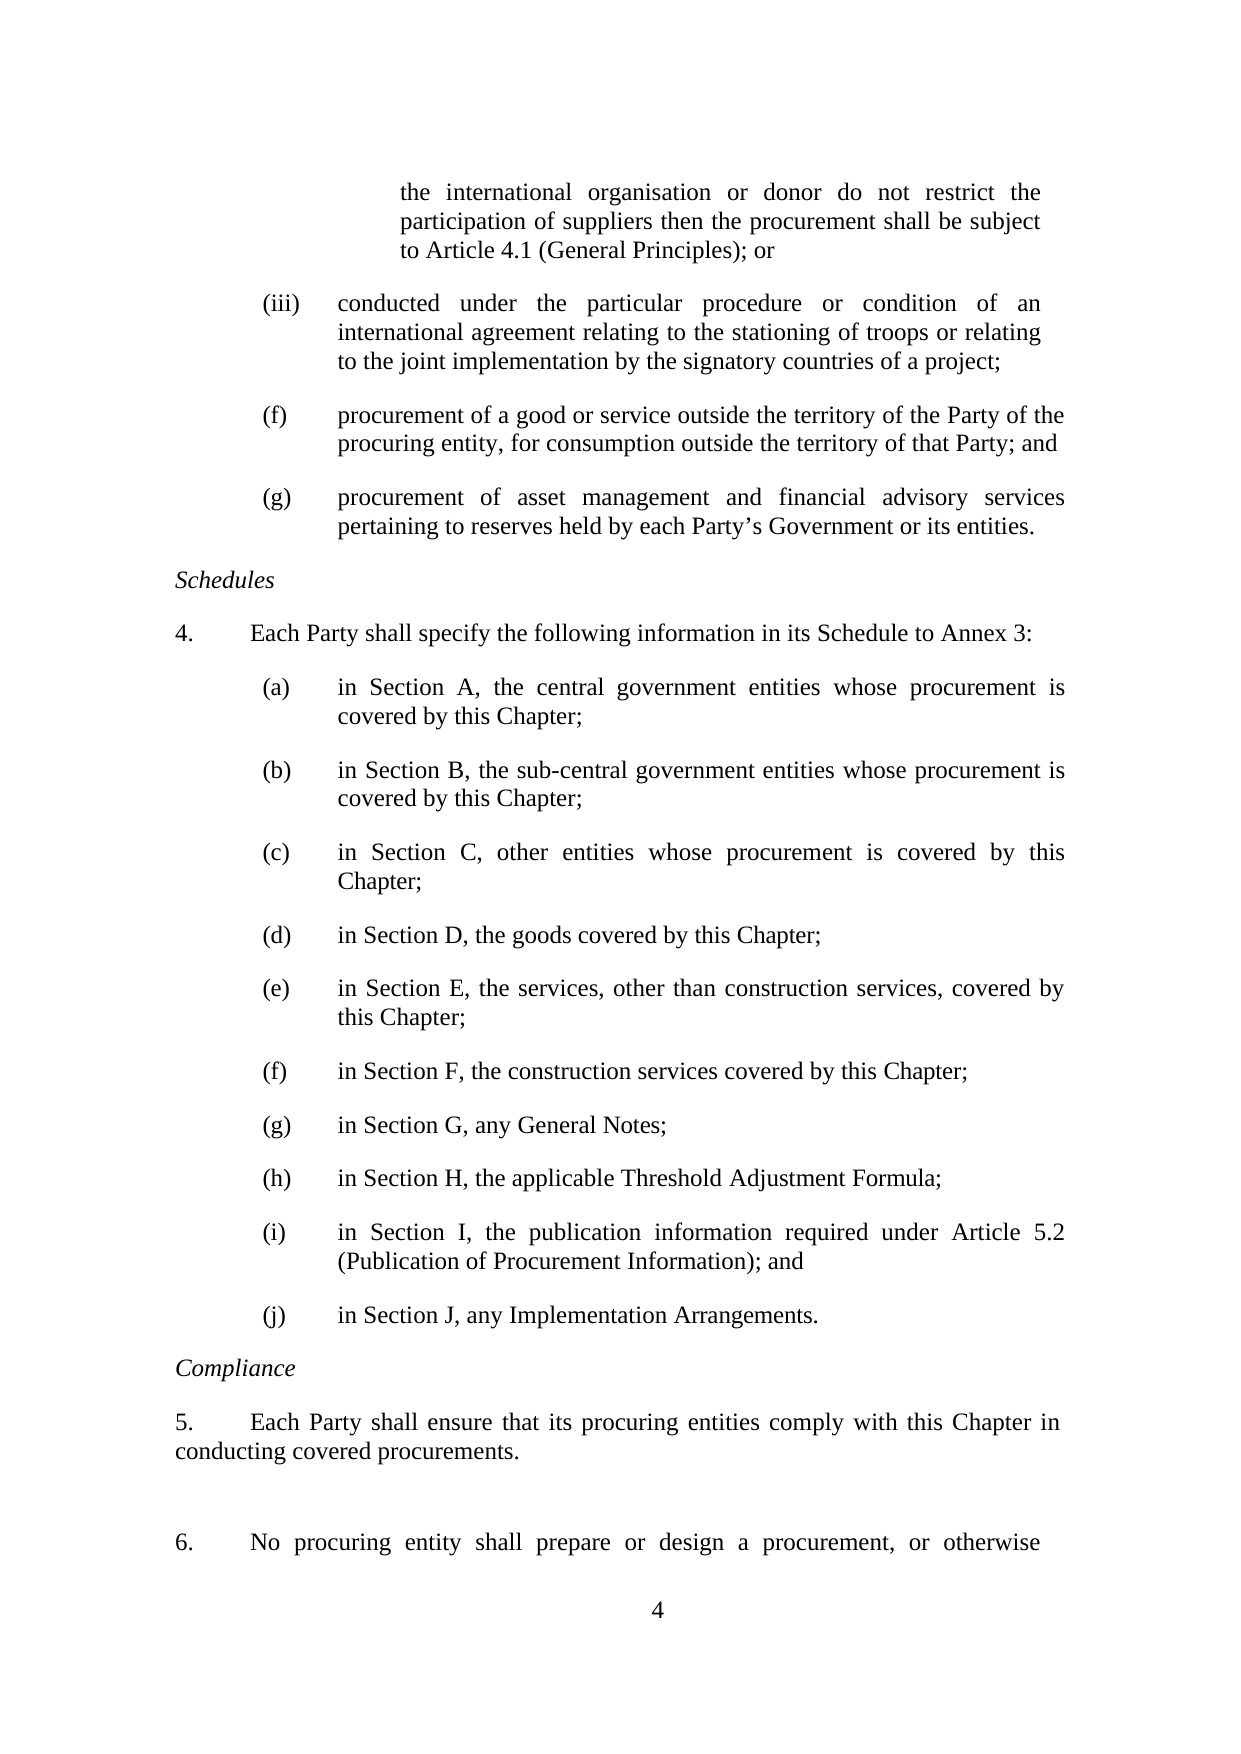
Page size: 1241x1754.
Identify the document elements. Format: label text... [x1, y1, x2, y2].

text the international organisation or donor do not restrict the participation of suppliers then the procurement shall be subject to Article 4.1 (General Principles); or [400, 177, 1042, 263]
list in Section J, any Implementation Arrangements. [262, 1300, 1065, 1328]
list in Section E, the services, other than construction services, covered by this Chapter; [262, 973, 1065, 1031]
list in Section F, the construction services covered by this Chapter; [262, 1056, 1065, 1085]
list conducted under the particular procedure or condition of an international agreement relating to the stationing of troops or relating to the joint implementation by the signatory countries of a project; [262, 288, 1042, 375]
list in Section C, other entities whose procurement is covered by this Chapter; [262, 837, 1065, 895]
list in Section D, the goods covered by this Chapter; [262, 920, 1065, 948]
list in Section G, any General Notes; [262, 1110, 1065, 1138]
list in Section I, the publication information required under Article 5.2 (Publication of Procurement Information); and [262, 1217, 1065, 1275]
list procurement of asset management and financial advisory services pertaining to reserves held by each Party’s Government or its entities. [262, 482, 1065, 540]
list in Section H, the applicable Threshold Adjustment Formula; [262, 1163, 1065, 1192]
list in Section B, the sub-central government entities whose procurement is covered by this Chapter; [262, 755, 1065, 812]
list Compliance [175, 1353, 1065, 1382]
list in Section A, the central government entities whose procurement is covered by this Chapter; [262, 672, 1065, 730]
list procurement of a good or service outside the territory of the Party of the procuring entity, for consumption outside the territory of that Party; and [262, 400, 1065, 457]
list Each Party shall specify the following information in its Schedule to Annex 3: [175, 618, 1061, 647]
list Schedules [175, 565, 1065, 593]
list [175, 1527, 1042, 1556]
list Each Party shall ensure that its procuring entities comply with this Chapter in conducting covered procurements. [175, 1407, 1061, 1465]
